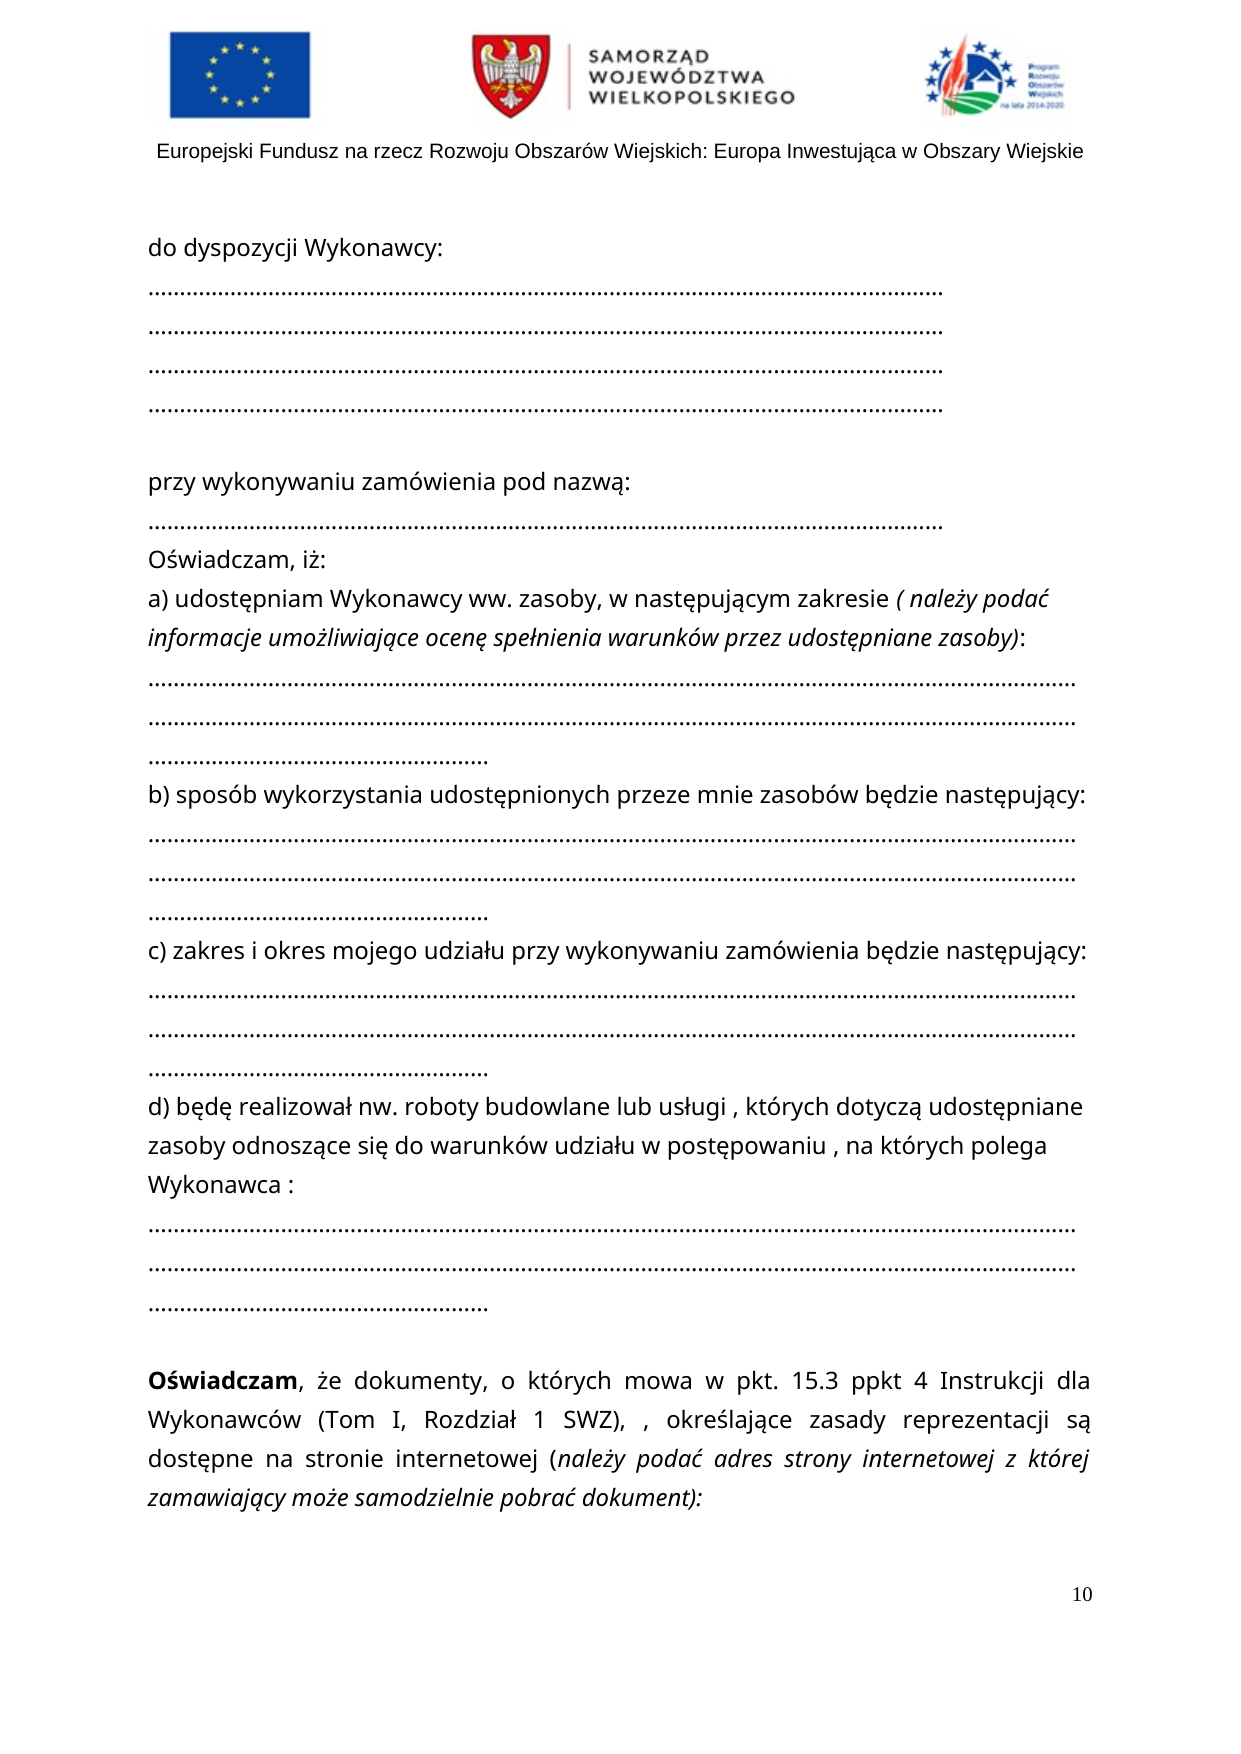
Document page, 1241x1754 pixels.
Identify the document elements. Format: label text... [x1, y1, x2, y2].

text d) będę realizował nw. roboty budowlane lub usługi , których dotyczą udostępniane zasoby odnoszące się do warunków udziału w postępowaniu , na których polega Wykonawca : …………………………………………………………………………………………………………………………………………………………………………………………………………………………………………………………………………………………………………………… [148, 1090, 1092, 1318]
text …………………………………………………………………………………………………………………………………………………………………………………………………………………………………………………………………………………………………………………… [148, 973, 1092, 1083]
text ……………………………………………………………………………………………………………… [148, 309, 1122, 341]
text ……………………………………………………………………………………………………………… [148, 270, 1122, 302]
text …………………………………………………………………………………………………………………………………………………………………………………………………………………………………………………………………………………………………………………… [148, 817, 1092, 927]
text a) udostępniam Wykonawcy ww. zasoby, w następującym zakresie ( należy podać informacje umożliwiające ocenę spełnienia warunków przez udostępniane zasoby): …………………………………………………………………………………………………………………………………………………………………………………………………………………………………………………………………………………………………………………… [148, 582, 1092, 771]
text do dyspozycji Wykonawcy: [148, 231, 1092, 263]
text b) sposób wykorzystania udostępnionych przeze mnie zasobów będzie następujący: [148, 777, 1092, 810]
text Oświadczam, że dokumenty, o których mowa w pkt. 15.3 ppkt 4 Instrukcji dla Wykonawców (Tom I, Rozdział 1 SWZ), , określające zasady reprezentacji są dostępne na stronie internetowej (należy podać adres strony internetowej z której zamawiający może samodzielnie pobrać dokument): [148, 1363, 1092, 1513]
text ……………………………………………………………………………………………………………… [148, 387, 1122, 419]
picture [147, 29, 1093, 139]
text ……………………………………………………………………………………………………………… [148, 504, 1122, 537]
text przy wykonywaniu zamówienia pod nazwą: [148, 465, 1092, 498]
text c) zakres i okres mojego udziału przy wykonywaniu zamówienia będzie następujący: [148, 934, 1092, 966]
text Oświadczam, iż: [148, 543, 1092, 576]
text ……………………………………………………………………………………………………………… [148, 348, 1122, 380]
